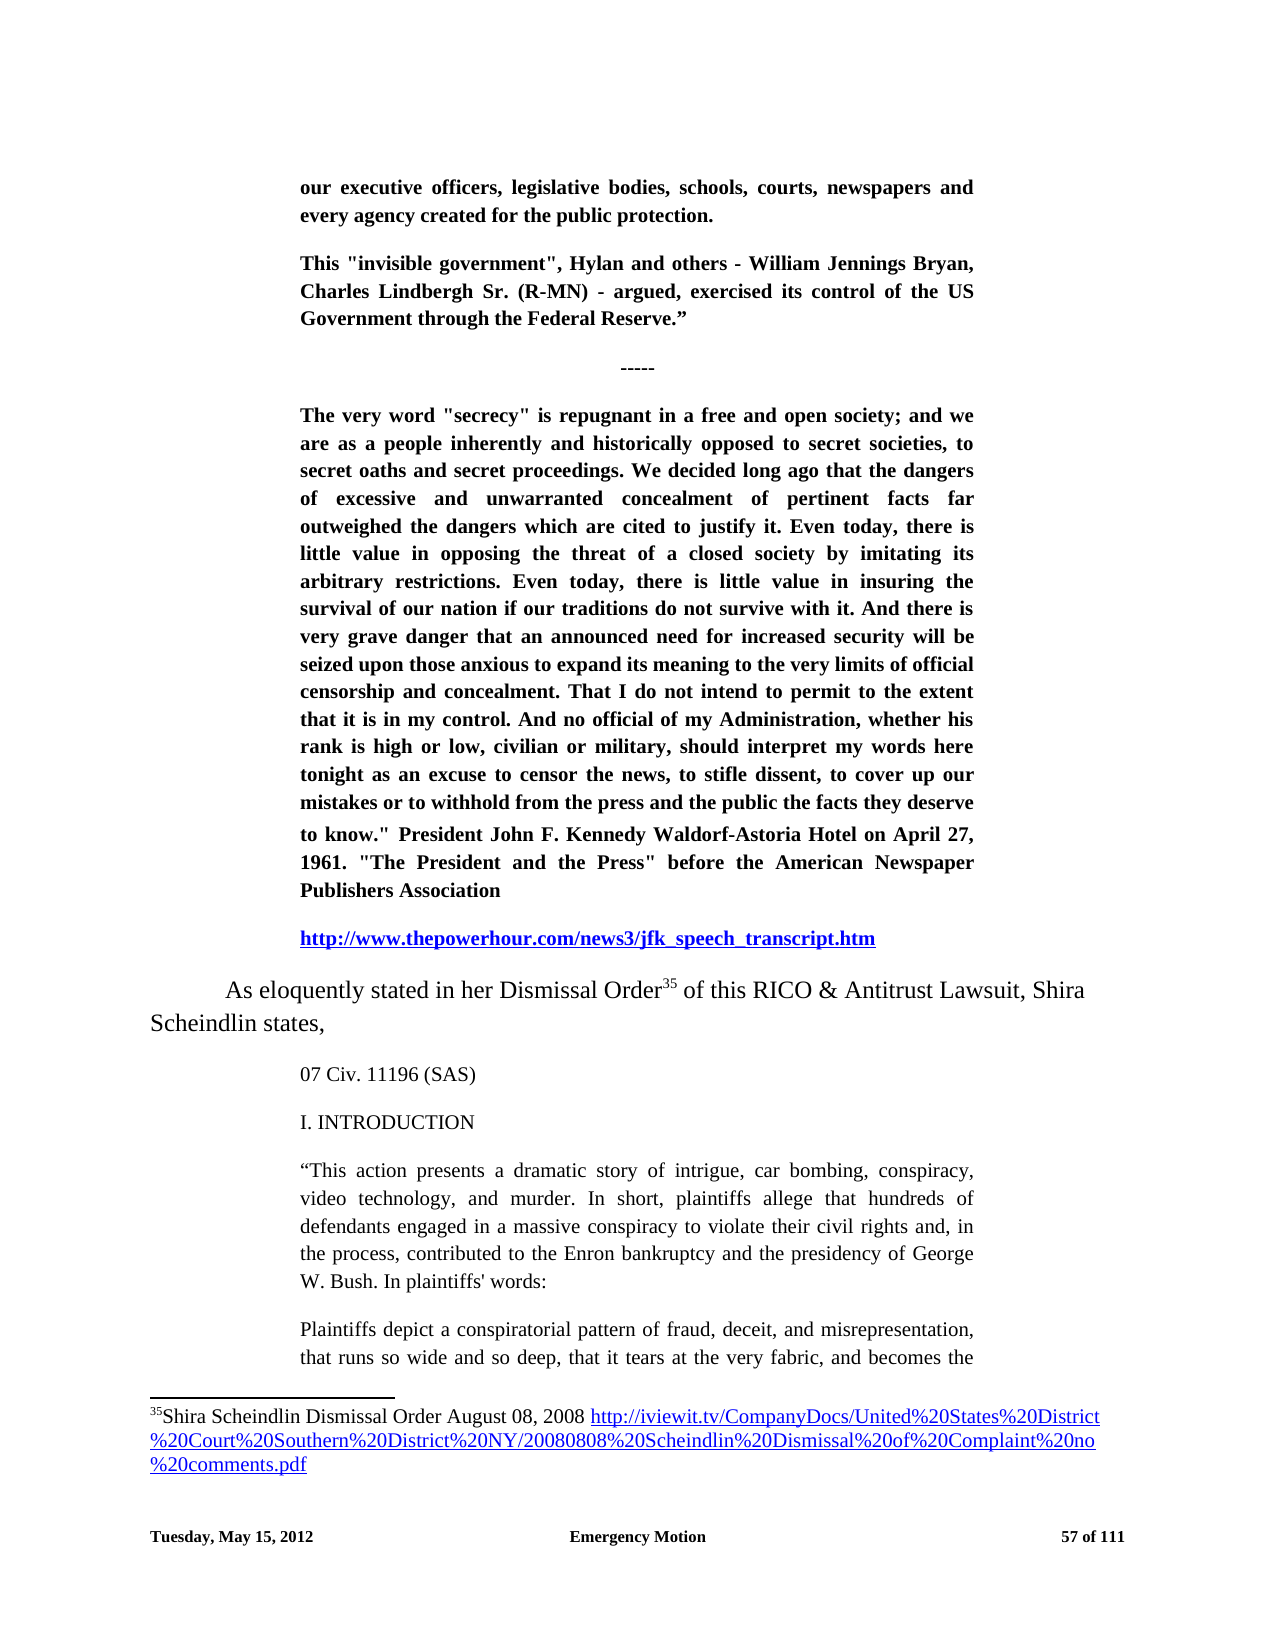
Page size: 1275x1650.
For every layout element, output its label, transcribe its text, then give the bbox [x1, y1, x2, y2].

text This "invisible government", Hylan and others - William Jennings Bryan, Charles Lindbergh Sr. (R-MN) - argued, exercised its control of the US Government through the Federal Reserve.” [300, 251, 975, 330]
text The very word "secrecy" is repugnant in a free and open society; and we are as a people inherently and historically opposed to secret societies, to secret oaths and secret proceedings. We decided long ago that the dangers of excessive and unwarranted concealment of pertinent facts far outweighed the dangers which are cited to justify it. Even today, there is little value in opposing the threat of a closed society by imitating its arbitrary restrictions. Even today, there is little value in insuring the survival of our nation if our traditions do not survive with it. And there is very grave danger that an announced need for increased security will be seized upon those anxious to expand its meaning to the very limits of official censorship and concealment. That I do not intend to permit to the extent that it is in my control. And no official of my Administration, whether his rank is high or low, civilian or military, should interpret my words here tonight as an excuse to censor the news, to stifle dissent, to cover up our mistakes or to withhold from the press and the public the facts they deserve to know." President John F. Kennedy Waldorf-Astoria Hotel on April 27, 1961. "The President and the Press" before the American Newspaper Publishers Association [300, 403, 975, 902]
text ----- [300, 355, 975, 379]
text As eloquently stated in her Dismissal Order of this RICO & Antitrust Lawsuit, Shira Scheindlin states, [150, 975, 1125, 1036]
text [300, 175, 975, 227]
text http://www.thepowerhour.com/news3/jfk_speech_transcript.htm [300, 926, 975, 950]
text I. INTRODUCTION [300, 1110, 975, 1134]
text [300, 1317, 975, 1369]
text 07 Civ. 11196 (SAS) [300, 1062, 975, 1086]
text “This action presents a dramatic story of intrigue, car bombing, conspiracy, video technology, and murder. In short, plaintiffs allege that hundreds of defendants engaged in a massive conspiracy to violate their civil rights and, in the process, contributed to the Enron bankruptcy and the presidency of George W. Bush. In plaintiffs' words: [300, 1158, 975, 1293]
